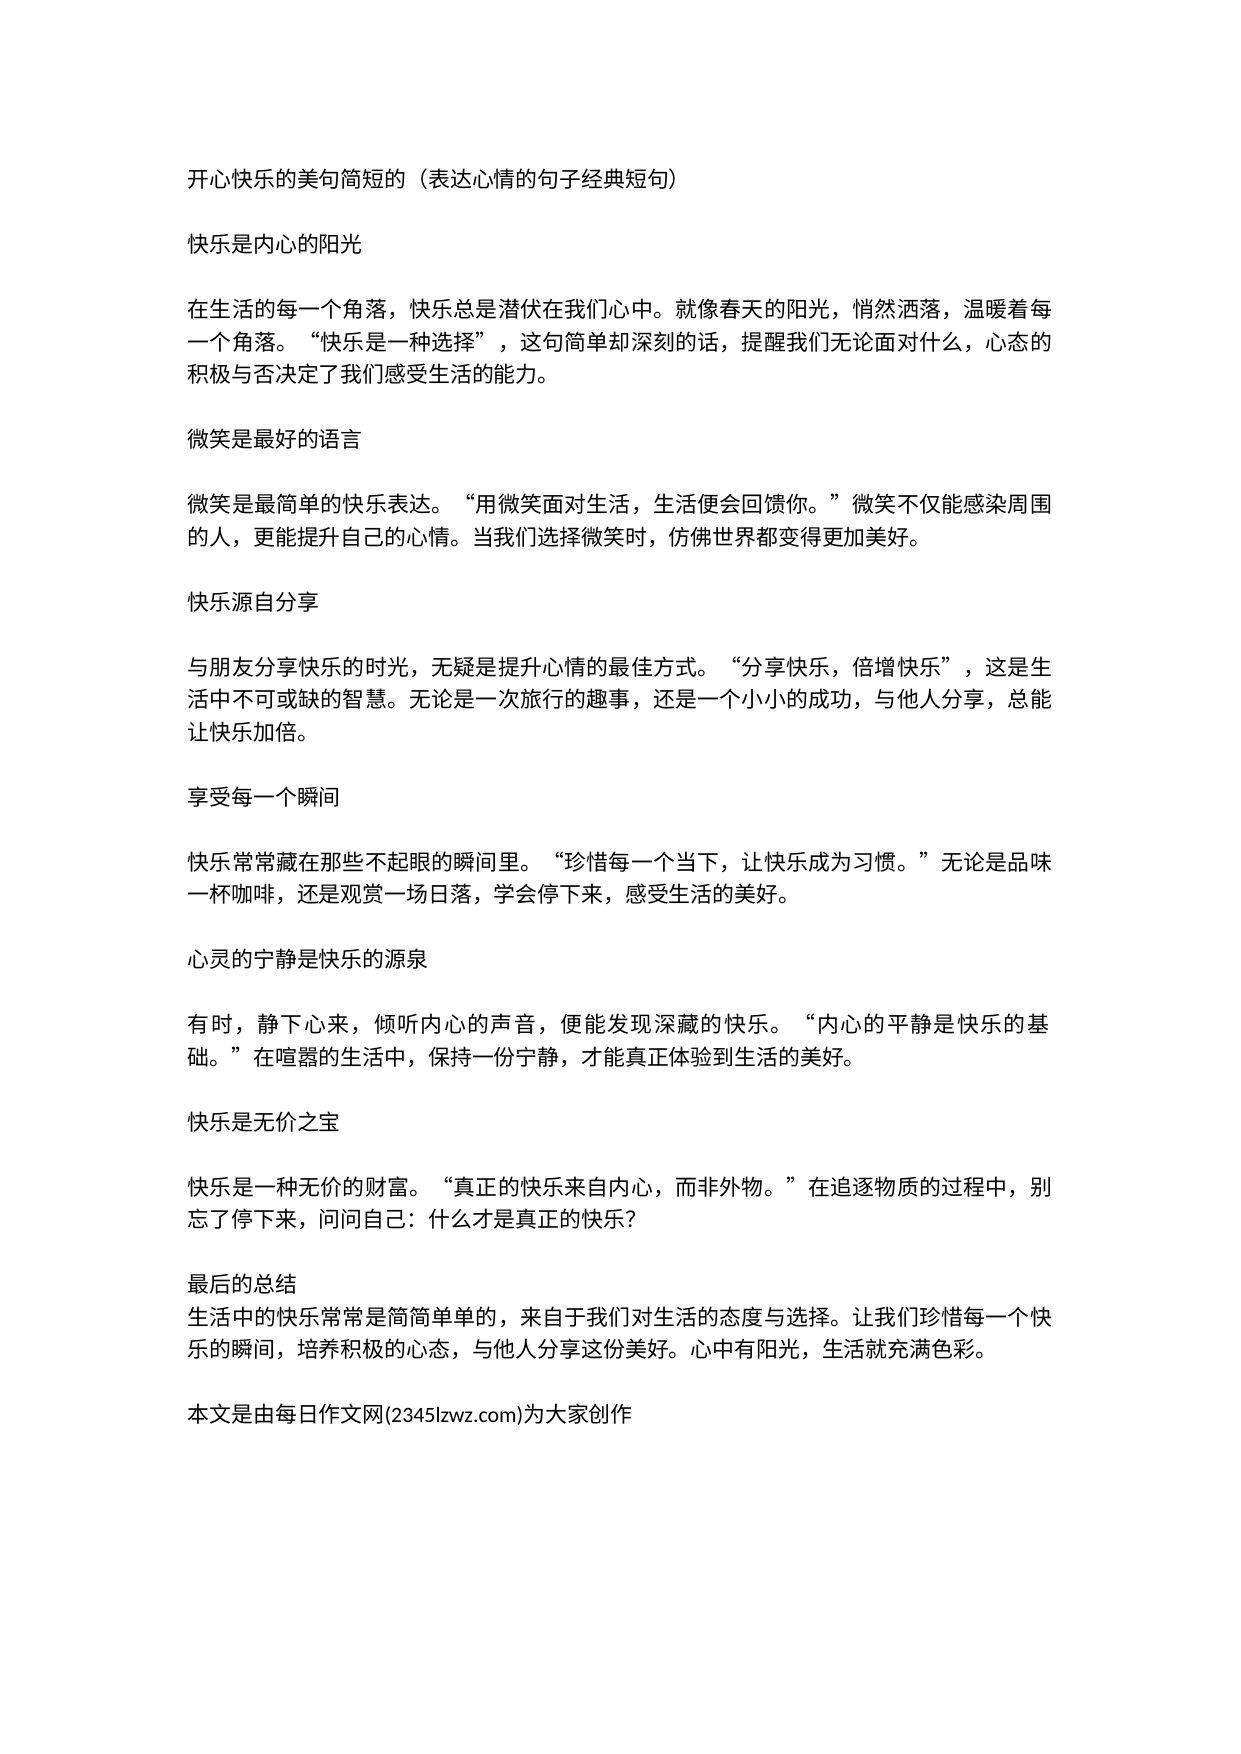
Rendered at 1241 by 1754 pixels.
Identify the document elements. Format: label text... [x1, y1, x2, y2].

text 生活中的快乐常常是简简单单的，来自于我们对生活的态度与选择。让我们珍惜每一个快乐的瞬间，培养积极的心态，与他人分享这份美好。心中有阳光，生活就充满色彩。 [187, 1299, 1053, 1364]
text 微笑是最好的语言 [187, 422, 1053, 454]
text 快乐源自分享 [187, 584, 1053, 617]
text 最后的总结 [187, 1267, 1053, 1299]
text 心灵的宁静是快乐的源泉 [187, 942, 1053, 974]
text 享受每一个瞬间 [187, 779, 1053, 812]
text 快乐是无价之宝 [187, 1104, 1053, 1137]
text 在生活的每一个角落，快乐总是潜伏在我们心中。就像春天的阳光，悄然洒落，温暖着每一个角落。“快乐是一种选择”，这句简单却深刻的话，提醒我们无论面对什么，心态的积极与否决定了我们感受生活的能力。 [187, 292, 1053, 389]
text 快乐是内心的阳光 [187, 227, 1053, 259]
text 与朋友分享快乐的时光，无疑是提升心情的最佳方式。“分享快乐，倍增快乐”，这是生活中不可或缺的智慧。无论是一次旅行的趣事，还是一个小小的成功，与他人分享，总能让快乐加倍。 [187, 649, 1053, 747]
text 本文是由每日作文网(2345lzwz.com)为大家创作 [187, 1397, 1053, 1429]
text 有时，静下心来，倾听内心的声音，便能发现深藏的快乐。“内心的平静是快乐的基础。”在喧嚣的生活中，保持一份宁静，才能真正体验到生活的美好。 [187, 1007, 1053, 1072]
text 微笑是最简单的快乐表达。“用微笑面对生活，生活便会回馈你。”微笑不仅能感染周围的人，更能提升自己的心情。当我们选择微笑时，仿佛世界都变得更加美好。 [187, 487, 1053, 552]
text 开心快乐的美句简短的（表达心情的句子经典短句） [187, 162, 1053, 194]
text 快乐是一种无价的财富。“真正的快乐来自内心，而非外物。”在追逐物质的过程中，别忘了停下来，问问自己：什么才是真正的快乐？ [187, 1169, 1053, 1234]
text 快乐常常藏在那些不起眼的瞬间里。“珍惜每一个当下，让快乐成为习惯。”无论是品味一杯咖啡，还是观赏一场日落，学会停下来，感受生活的美好。 [187, 844, 1053, 909]
